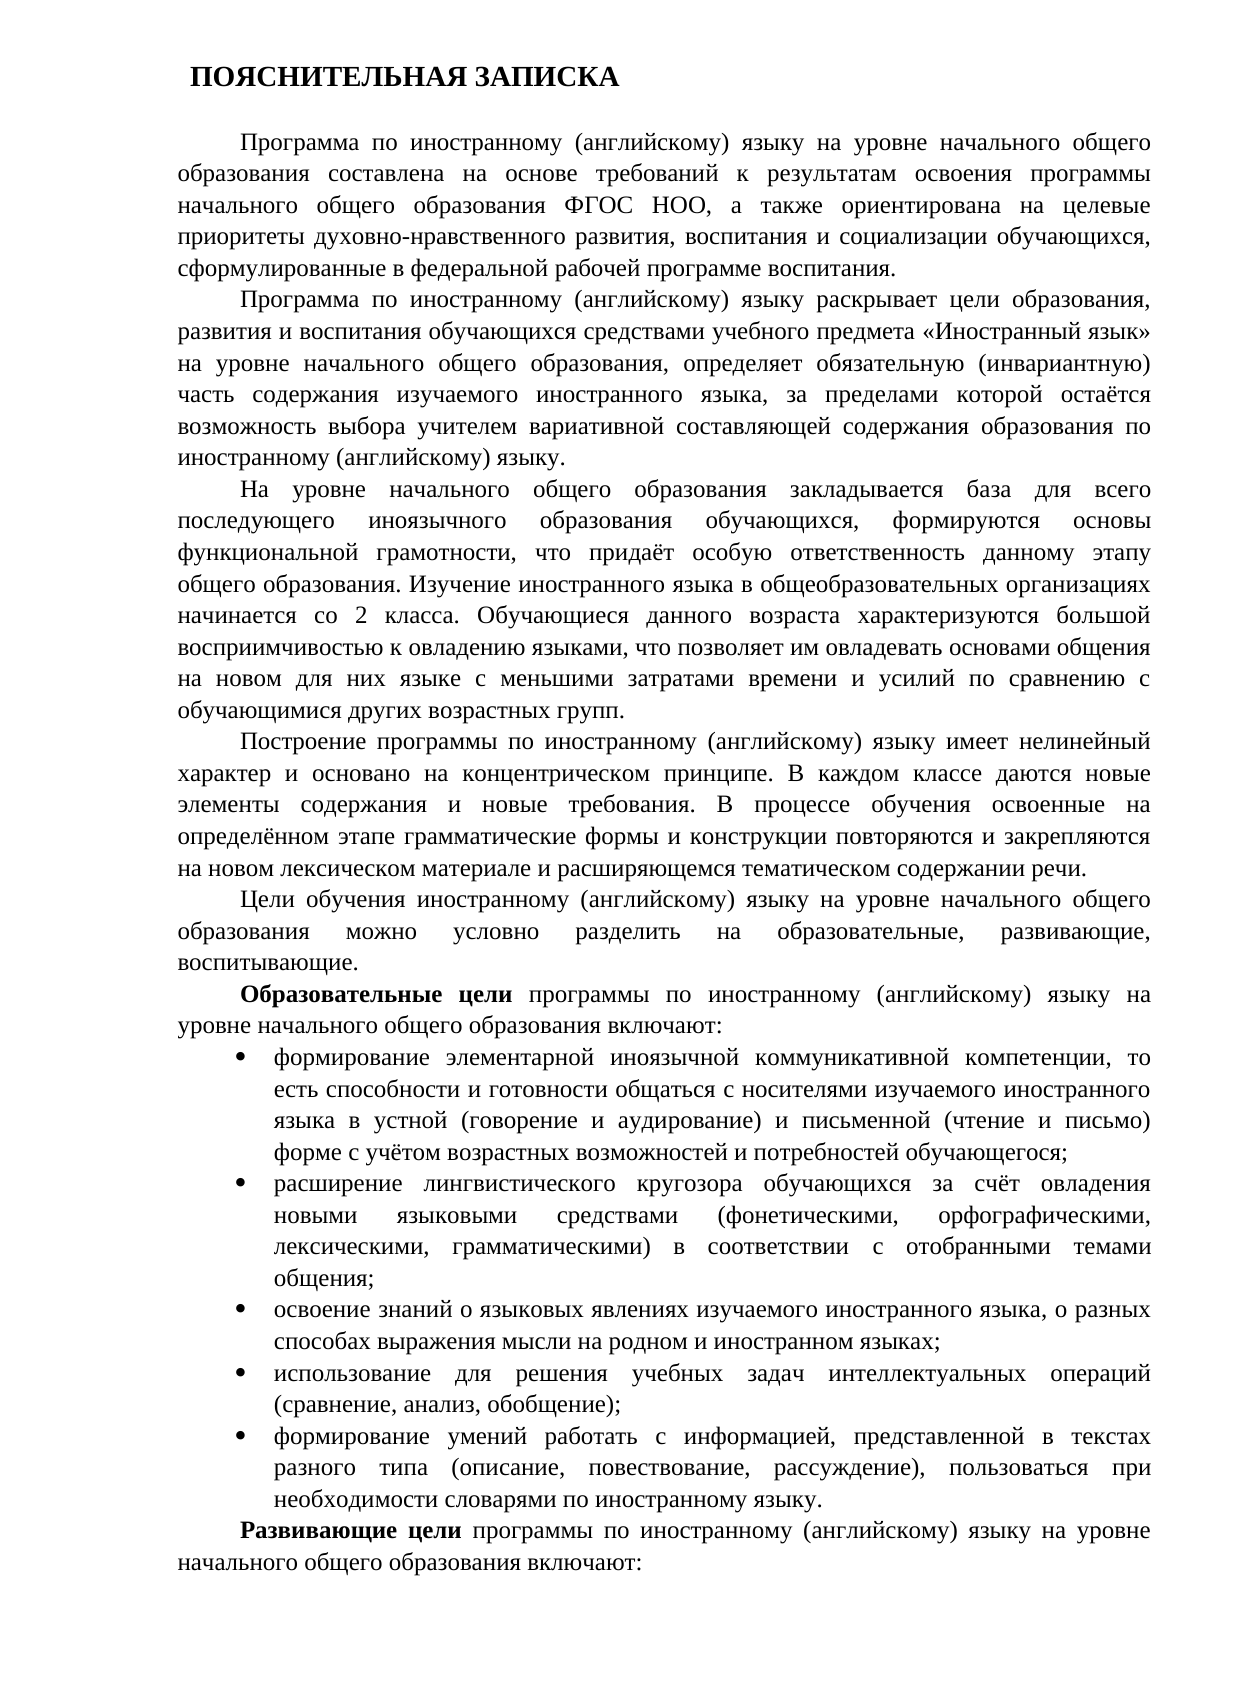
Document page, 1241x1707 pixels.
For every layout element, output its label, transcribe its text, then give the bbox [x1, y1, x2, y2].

text Построение программы по иностранному (английскому) языку имеет нелинейный характер и основано на концентрическом принципе. В каждом классе даются новые элементы содержания и новые требования. В процессе обучения освоенные на определённом этапе грамматические формы и конструкции повторяются и закрепляются на новом лексическом материале и расширяющемся тематическом содержании речи. [177, 726, 1152, 881]
list использование для решения учебных задач интеллектуальных операций (сравнение, анализ, обобщение); [236, 1358, 1152, 1418]
list расширение лингвистического кругозора обучающихся за счёт овладения новыми языковыми средствами (фонетическими, орфографическими, лексическими, грамматическими) в соответствии c отобранными темами общения; [236, 1168, 1152, 1292]
text Цели обучения иностранному (английскому) языку на уровне начального общего образования можно условно разделить на образовательные, развивающие, воспитывающие. [177, 884, 1152, 976]
text Программа по иностранному (английскому) языку на уровне начального общего образования составлена на основе требований к результатам освоения программы начального общего образования ФГОС НОО, а также ориентирована на целевые приоритеты духовно-нравственного развития, воспитания и социализации обучающихся, сформулированные в федеральной рабочей программе воспитания. [177, 127, 1152, 282]
text Развивающие цели программы по иностранному (английскому) языку на уровне начального общего образования включают: [177, 1516, 1152, 1576]
text Программа по иностранному (английскому) языку раскрывает цели образования, развития и воспитания обучающихся средствами учебного предмета «Иностранный язык» на уровне начального общего образования, определяет обязательную (инвариантную) часть содержания изучаемого иностранного языка, за пределами которой остаётся возможность выбора учителем вариативной составляющей содержания образования по иностранному (английскому) языку. [177, 284, 1152, 471]
text ПОЯСНИТЕЛЬНАЯ ЗАПИСКА [190, 59, 1152, 93]
list формирование умений работать с информацией, представленной в текстах разного типа (описание, повествование, рассуждение), пользоваться при необходимости словарями по иностранному языку. [236, 1421, 1152, 1513]
list освоение знаний о языковых явлениях изучаемого иностранного языка, о разных способах выражения мысли на родном и иностранном языках; [236, 1294, 1152, 1355]
text На уровне начального общего образования закладывается база для всего последующего иноязычного образования обучающихся, формируются основы функциональной грамотности, что придаёт особую ответственность данному этапу общего образования. Изучение иностранного языка в общеобразовательных организациях начинается со 2 класса. Обучающиеся данного возраста характеризуются большой восприимчивостью к овладению языками, что позволяет им овладевать основами общения на новом для них языке с меньшими затратами времени и усилий по сравнению с обучающимися других возрастных групп. [177, 474, 1152, 724]
text Образовательные цели программы по иностранному (английскому) языку на уровне начального общего образования включают: [177, 979, 1152, 1039]
list формирование элементарной иноязычной коммуникативной компетенции, то есть способности и готовности общаться с носителями изучаемого иностранного языка в устной (говорение и аудирование) и письменной (чтение и письмо) форме с учётом возрастных возможностей и потребностей обучающегося; [236, 1042, 1152, 1166]
